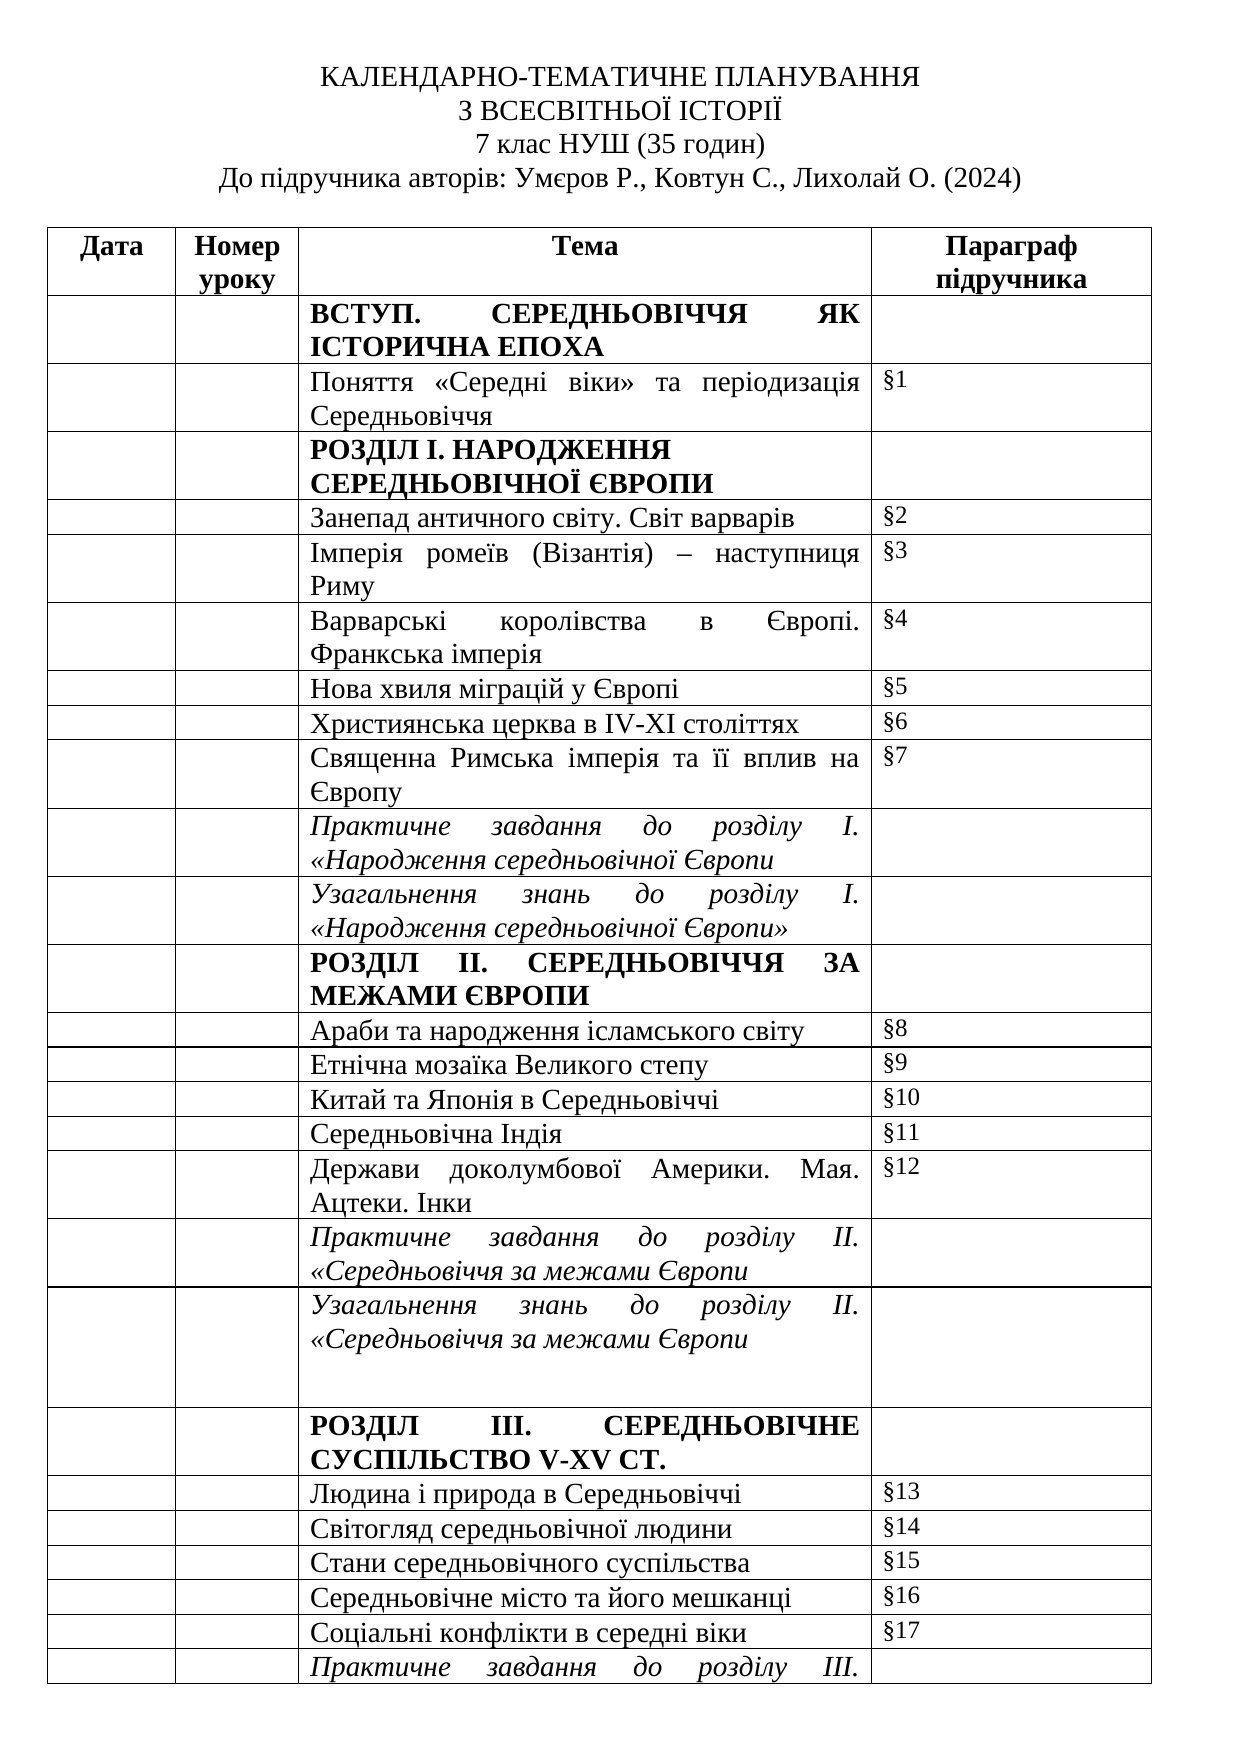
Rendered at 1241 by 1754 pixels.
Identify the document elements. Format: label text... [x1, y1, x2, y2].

table_cell [872, 1288, 1151, 1407]
text КАЛЕНДАРНО-ТЕМАТИЧНЕ ПЛАНУВАННЯ [59, 59, 1181, 93]
table_cell §2 [872, 500, 1151, 534]
table_cell [176, 364, 298, 431]
table_cell [48, 877, 175, 944]
table_cell РОЗДІЛ ІІІ. СЕРЕДНЬОВІЧНЕ СУСПІЛЬСТВО V-XV СТ. [299, 1408, 871, 1475]
table_cell [48, 535, 175, 602]
table_cell [48, 1219, 175, 1286]
table_cell [176, 432, 298, 499]
table_cell [176, 809, 298, 876]
table_cell Узагальнення знань до розділу І. «Народження середньовічної Європи» [299, 877, 871, 944]
table_cell Занепад античного світу. Світ варварів [299, 500, 871, 534]
table_cell [872, 1408, 1151, 1475]
table_cell [48, 1580, 175, 1614]
table_cell [48, 1511, 175, 1544]
text 7 клас НУШ (35 годин) [59, 126, 1181, 160]
table_cell ВСТУП. СЕРЕДНЬОВІЧЧЯ ЯК ІСТОРИЧНА ЕПОХА [299, 296, 871, 363]
table_cell [176, 1082, 298, 1116]
table_cell [176, 740, 298, 807]
table_cell §9 [872, 1048, 1151, 1081]
table_cell [872, 1649, 1151, 1683]
table_cell [48, 1117, 175, 1150]
table_cell [176, 500, 298, 534]
table_cell [176, 1048, 298, 1081]
table_header Параграф підручника [872, 228, 1151, 295]
text З ВСЕСВІТНЬОЇ ІСТОРІЇ [59, 93, 1181, 126]
table_cell Практичне завдання до розділу І. «Народження середньовічної Європи [299, 809, 871, 876]
table_cell [176, 1580, 298, 1614]
table_cell Середньовічна Індія [299, 1117, 871, 1150]
table_cell Поняття «Середні віки» та періодизація Середньовіччя [299, 364, 871, 431]
table_cell [176, 1546, 298, 1579]
table_cell Практичне завдання до розділу IІ. «Середньовіччя за межами Європи [299, 1219, 871, 1286]
table_cell [176, 1511, 298, 1544]
table_cell §6 [872, 706, 1151, 739]
table_cell [176, 1288, 298, 1407]
table_cell [872, 1219, 1151, 1286]
table_cell [48, 1013, 175, 1046]
table_cell [176, 706, 298, 739]
text До підручника авторів: Умєров Р., Ковтун С., Лихолай О. (2024) [59, 160, 1181, 193]
table_cell Держави доколумбової Америки. Мая. Ацтеки. Інки [299, 1151, 871, 1218]
table_cell Нова хвиля міграцій у Європі [299, 671, 871, 705]
table_cell [176, 1219, 298, 1286]
table_cell [872, 432, 1151, 499]
table_cell [176, 1476, 298, 1510]
table_cell Людина і природа в Середньовіччі [299, 1476, 871, 1510]
table_cell Китай та Японія в Середньовіччі [299, 1082, 871, 1116]
table_cell [176, 1649, 298, 1683]
table_cell [176, 1117, 298, 1150]
table_cell [176, 1151, 298, 1218]
table_cell [48, 500, 175, 534]
table_cell [872, 296, 1151, 363]
table_cell [176, 671, 298, 705]
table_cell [299, 1649, 871, 1683]
table_cell [176, 1408, 298, 1475]
table_cell РОЗДІЛ ІІ. СЕРЕДНЬОВІЧЧЯ ЗА МЕЖАМИ ЄВРОПИ [299, 945, 871, 1012]
table_cell [48, 432, 175, 499]
table_cell [176, 945, 298, 1012]
table_cell Варварські королівства в Європі. Франкська імперія [299, 603, 871, 670]
table_cell §17 [872, 1615, 1151, 1648]
table_cell РОЗДІЛ І. НАРОДЖЕННЯ СЕРЕДНЬОВІЧНОЇ ЄВРОПИ [299, 432, 871, 499]
table_cell [176, 535, 298, 602]
table_cell §1 [872, 364, 1151, 431]
table_cell Християнська церква в IV-XI століттях [299, 706, 871, 739]
table_cell [48, 945, 175, 1012]
table_cell §7 [872, 740, 1151, 807]
table_cell §8 [872, 1013, 1151, 1046]
table_cell §15 [872, 1546, 1151, 1579]
table_cell §16 [872, 1580, 1151, 1614]
table_cell [176, 603, 298, 670]
table_cell [48, 809, 175, 876]
table_cell [48, 1649, 175, 1683]
table_cell §13 [872, 1476, 1151, 1510]
table_cell [176, 877, 298, 944]
table_cell Священна Римська імперія та її вплив на Європу [299, 740, 871, 807]
table_cell [48, 740, 175, 807]
table_cell [872, 877, 1151, 944]
table_cell [48, 1546, 175, 1579]
table_cell [176, 1013, 298, 1046]
table_cell Світогляд середньовічної людини [299, 1511, 871, 1544]
table_cell §3 [872, 535, 1151, 602]
table_cell [176, 1615, 298, 1648]
table_cell §14 [872, 1511, 1151, 1544]
table_cell [48, 603, 175, 670]
table_cell [48, 706, 175, 739]
table_cell [48, 1151, 175, 1218]
table_cell Араби та народження ісламського світу [299, 1013, 871, 1046]
table_header Тема [299, 228, 871, 295]
table_cell §10 [872, 1082, 1151, 1116]
table_header Номер уроку [176, 228, 298, 295]
table_cell [48, 364, 175, 431]
table_cell [48, 1082, 175, 1116]
table_cell [176, 296, 298, 363]
table_cell Етнічна мозаїка Великого степу [299, 1048, 871, 1081]
table_cell [872, 945, 1151, 1012]
table_cell [48, 1288, 175, 1407]
table_cell [48, 1476, 175, 1510]
table_cell [872, 809, 1151, 876]
table_cell Стани середньовічного суспільства [299, 1546, 871, 1579]
table_cell Імперія ромеїв (Візантія) – наступниця Риму [299, 535, 871, 602]
table_cell §11 [872, 1117, 1151, 1150]
table_cell Узагальнення знань до розділу ІІ. «Середньовіччя за межами Європи [299, 1288, 871, 1407]
table_cell §5 [872, 671, 1151, 705]
table_cell §4 [872, 603, 1151, 670]
table_cell §12 [872, 1151, 1151, 1218]
table_cell Середньовічне місто та його мешканці [299, 1580, 871, 1614]
table_cell [48, 1408, 175, 1475]
table_cell [48, 296, 175, 363]
table_cell [48, 671, 175, 705]
table_header Дата [48, 228, 175, 295]
table_cell Соціальні конфлікти в середні віки [299, 1615, 871, 1648]
table_cell [48, 1048, 175, 1081]
table_cell [48, 1615, 175, 1648]
